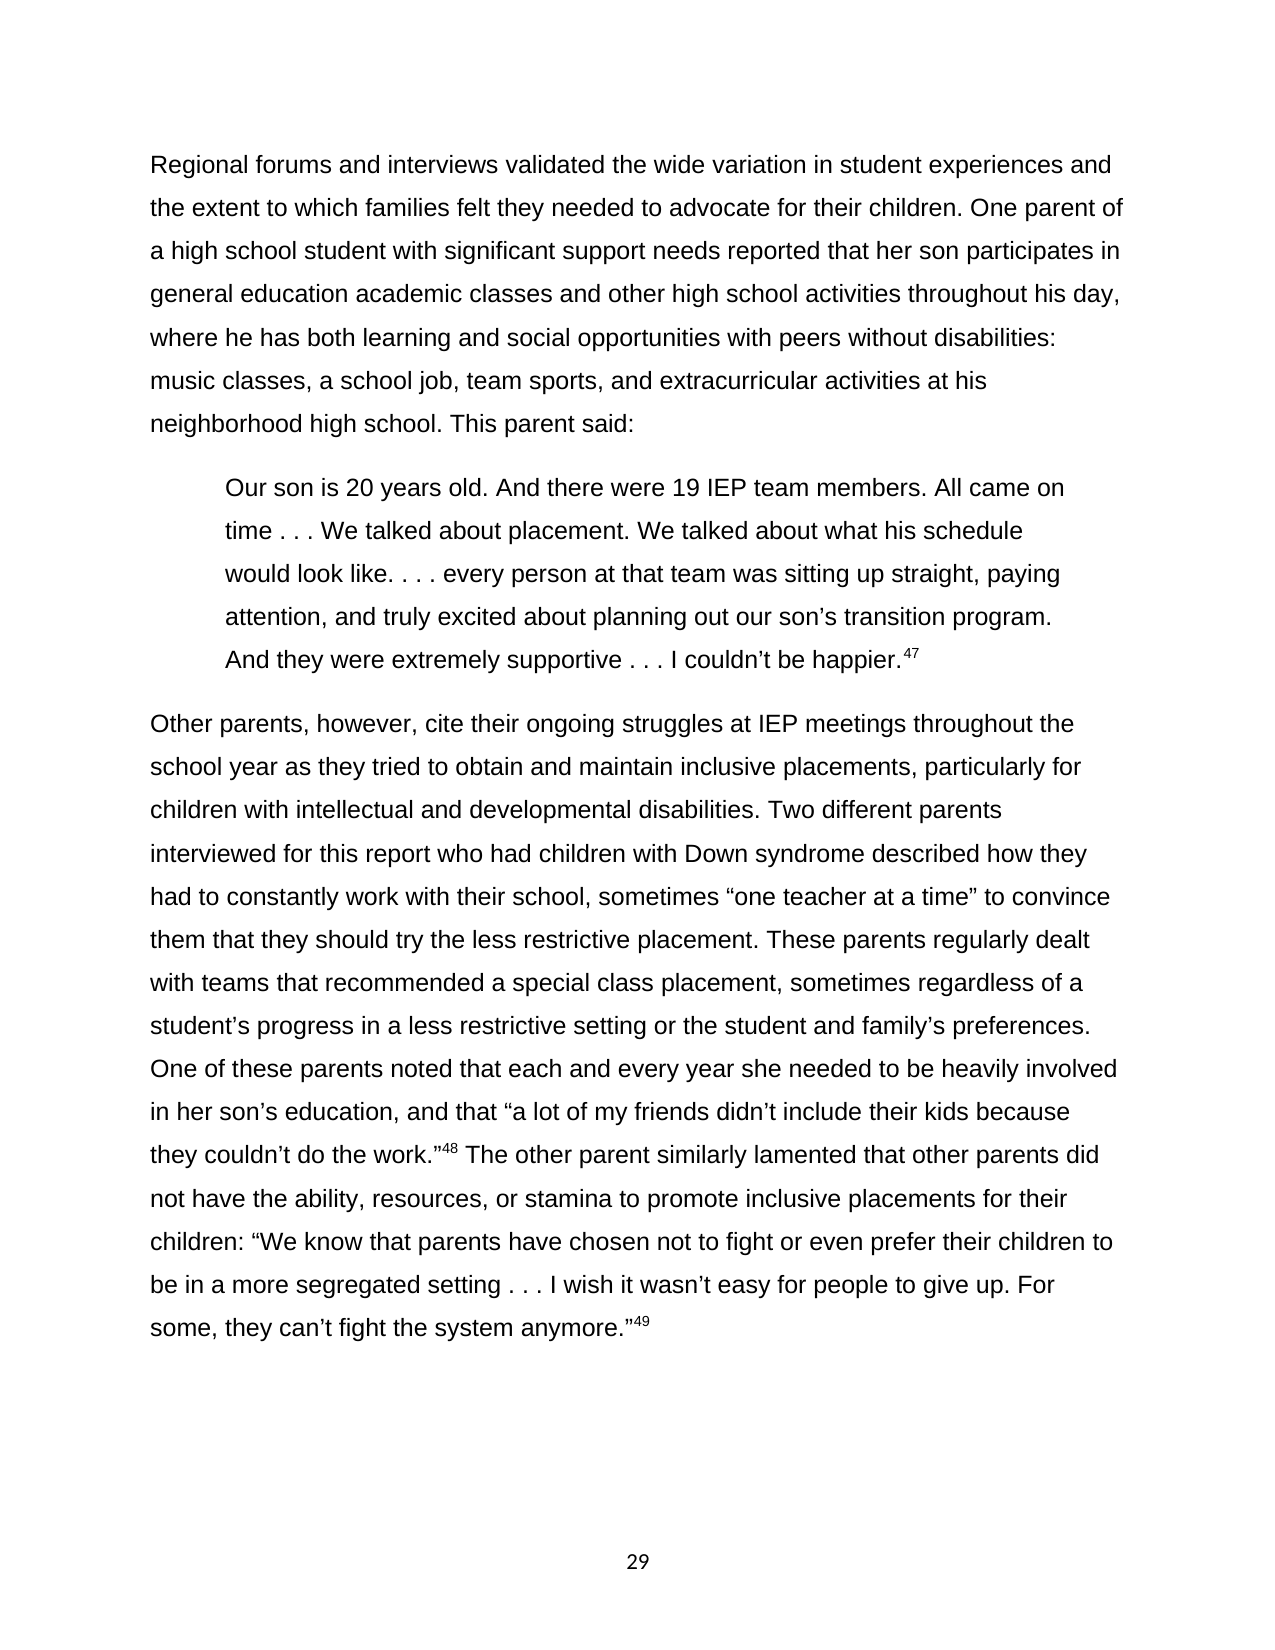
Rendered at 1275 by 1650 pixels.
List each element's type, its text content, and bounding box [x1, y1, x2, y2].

text Our son is 20 years old. And there were 19 IEP team members. All came on time . . . We talked about placement. We talked about what his schedule would look like. . . . every person at that team was sitting up straight, paying attention, and truly excited about planning out our son’s transition program. And they were extremely supportive . . . I couldn’t be happier. [225, 473, 1087, 674]
text Other parents, however, cite their ongoing struggles at IEP meetings throughout the school year as they tried to obtain and maintain inclusive placements, particularly for children with intellectual and developmental disabilities. Two different parents interviewed for this report who had children with Down syndrome described how they had to constantly work with their school, sometimes “one teacher at a time” to convince them that they should try the less restrictive placement. These parents regularly dealt with teams that recommended a special class placement, sometimes regardless of a student’s progress in a less restrictive setting or the student and family’s preferences. One of these parents noted that each and every year she needed to be heavily involved in her son’s education, and that “a lot of my friends didn’t include their kids because they couldn’t do the work.” The other parent similarly lamented that other parents did not have the ability, resources, or stamina to promote inclusive placements for their children: “We know that parents have chosen not to fight or even prefer their children to be in a more segregated setting . . . I wish it wasn’t easy for people to give up. For some, they can’t fight the system anymore.” [150, 709, 1125, 1342]
text Regional forums and interviews validated the wide variation in student experiences and the extent to which families felt they needed to advocate for their children. One parent of a high school student with significant support needs reported that her son participates in general education academic classes and other high school activities throughout his day, where he has both learning and social opportunities with peers without disabilities: music classes, a school job, team sports, and extracurricular activities at his neighborhood high school. This parent said: [150, 150, 1125, 437]
